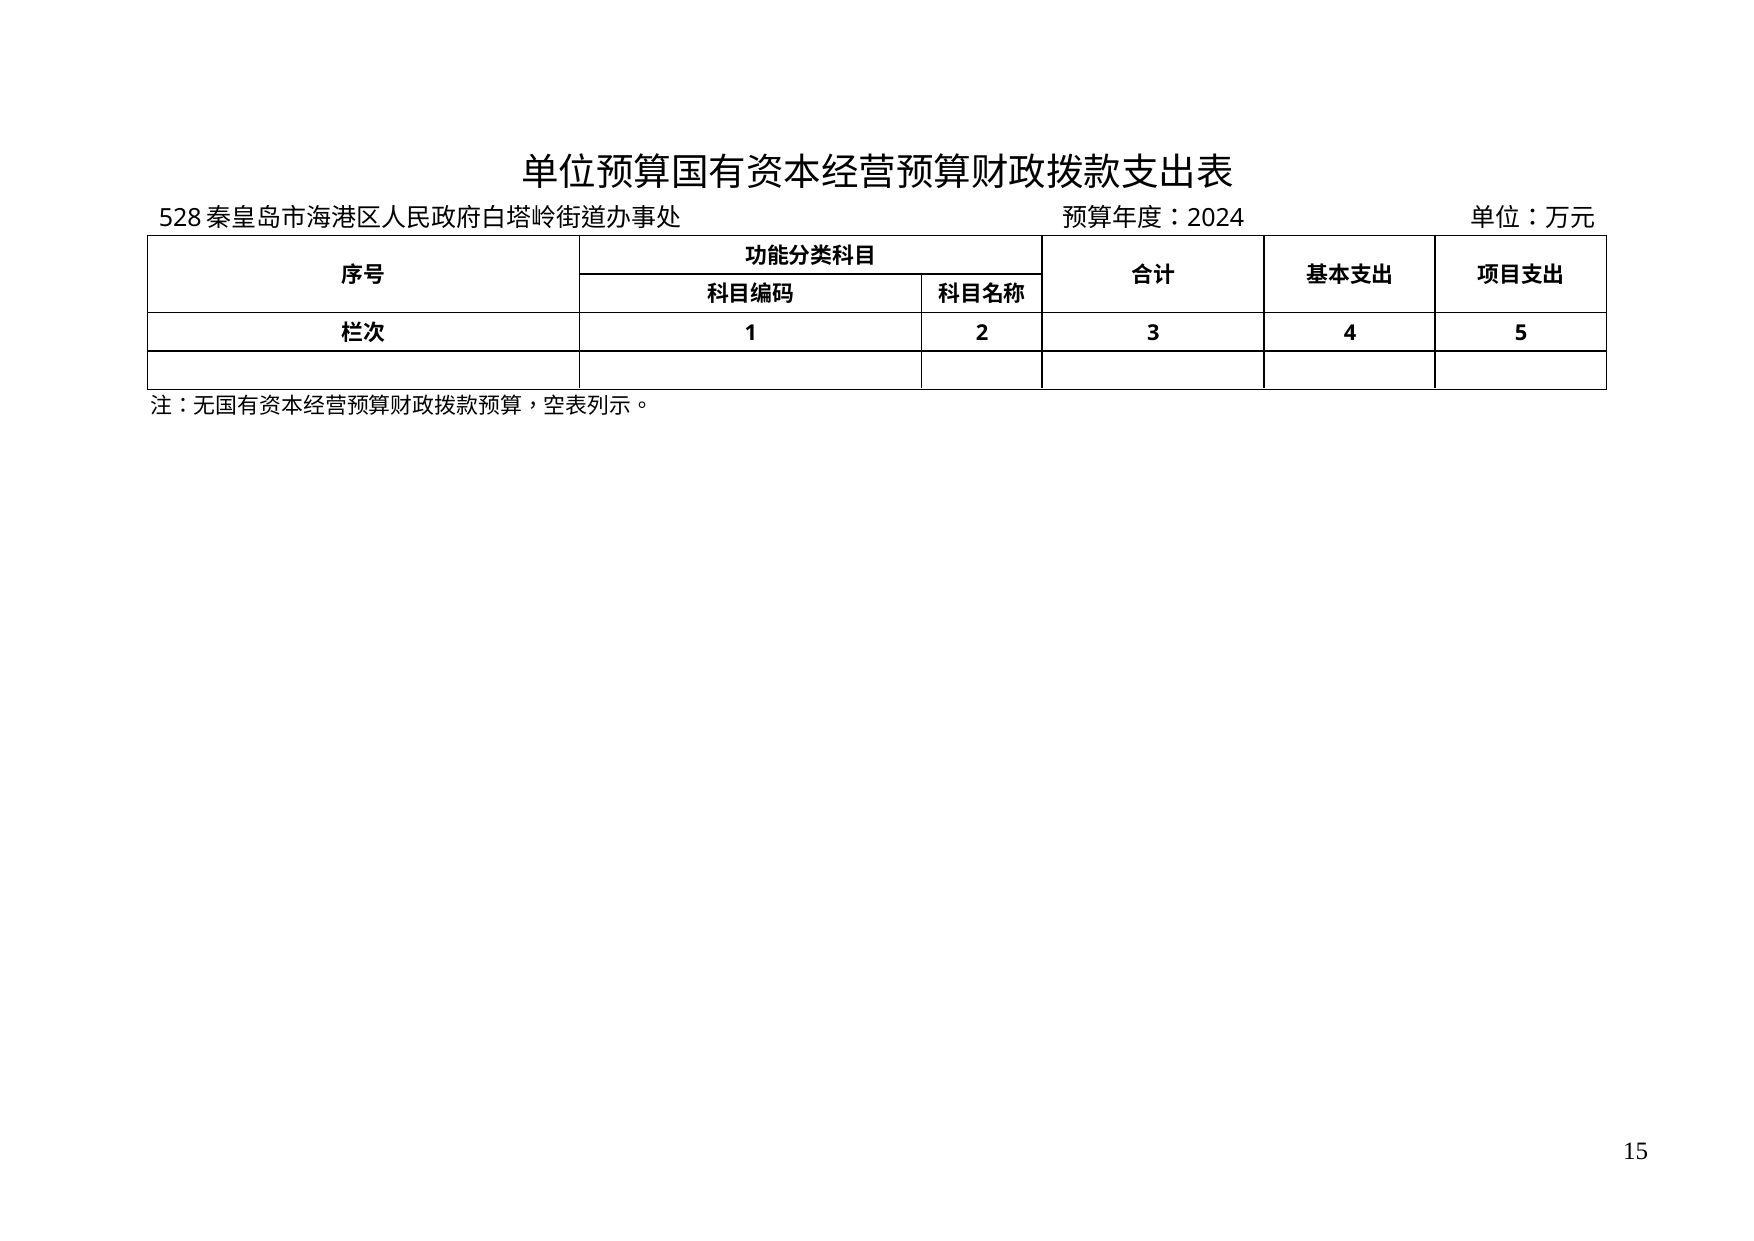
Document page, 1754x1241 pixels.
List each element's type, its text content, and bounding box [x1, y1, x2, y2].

table_cell 5 [1436, 313, 1606, 350]
table_header 预算年度：2024 [1043, 198, 1263, 235]
table_cell 合计 [1043, 236, 1263, 312]
table_header 528秦皇岛市海港区人民政府白塔岭街道办事处 [148, 198, 1041, 235]
table_cell [580, 352, 921, 388]
table_cell [922, 352, 1041, 388]
table_cell 2 [922, 313, 1041, 350]
table_cell 功能分类科目 [580, 236, 1041, 273]
table_cell 项目支出 [1436, 236, 1606, 312]
table_cell [1436, 352, 1606, 388]
table_cell 科目名称 [922, 275, 1041, 312]
table_cell [148, 352, 579, 388]
table_cell 栏次 [148, 313, 579, 350]
table_cell 序号 [148, 236, 579, 312]
table_cell 4 [1265, 313, 1434, 350]
table_cell 科目编码 [580, 275, 921, 312]
table_cell 3 [1043, 313, 1263, 350]
text 单位预算国有资本经营预算财政拨款支出表 [106, 142, 1648, 196]
table_cell 基本支出 [1265, 236, 1434, 312]
text 注：无国有资本经营预算财政拨款预算，空表列示。 [106, 390, 1648, 420]
table_header 单位：万元 [1265, 198, 1606, 235]
table_cell 1 [580, 313, 921, 350]
table_cell [1265, 352, 1434, 388]
table_cell [1043, 352, 1263, 388]
